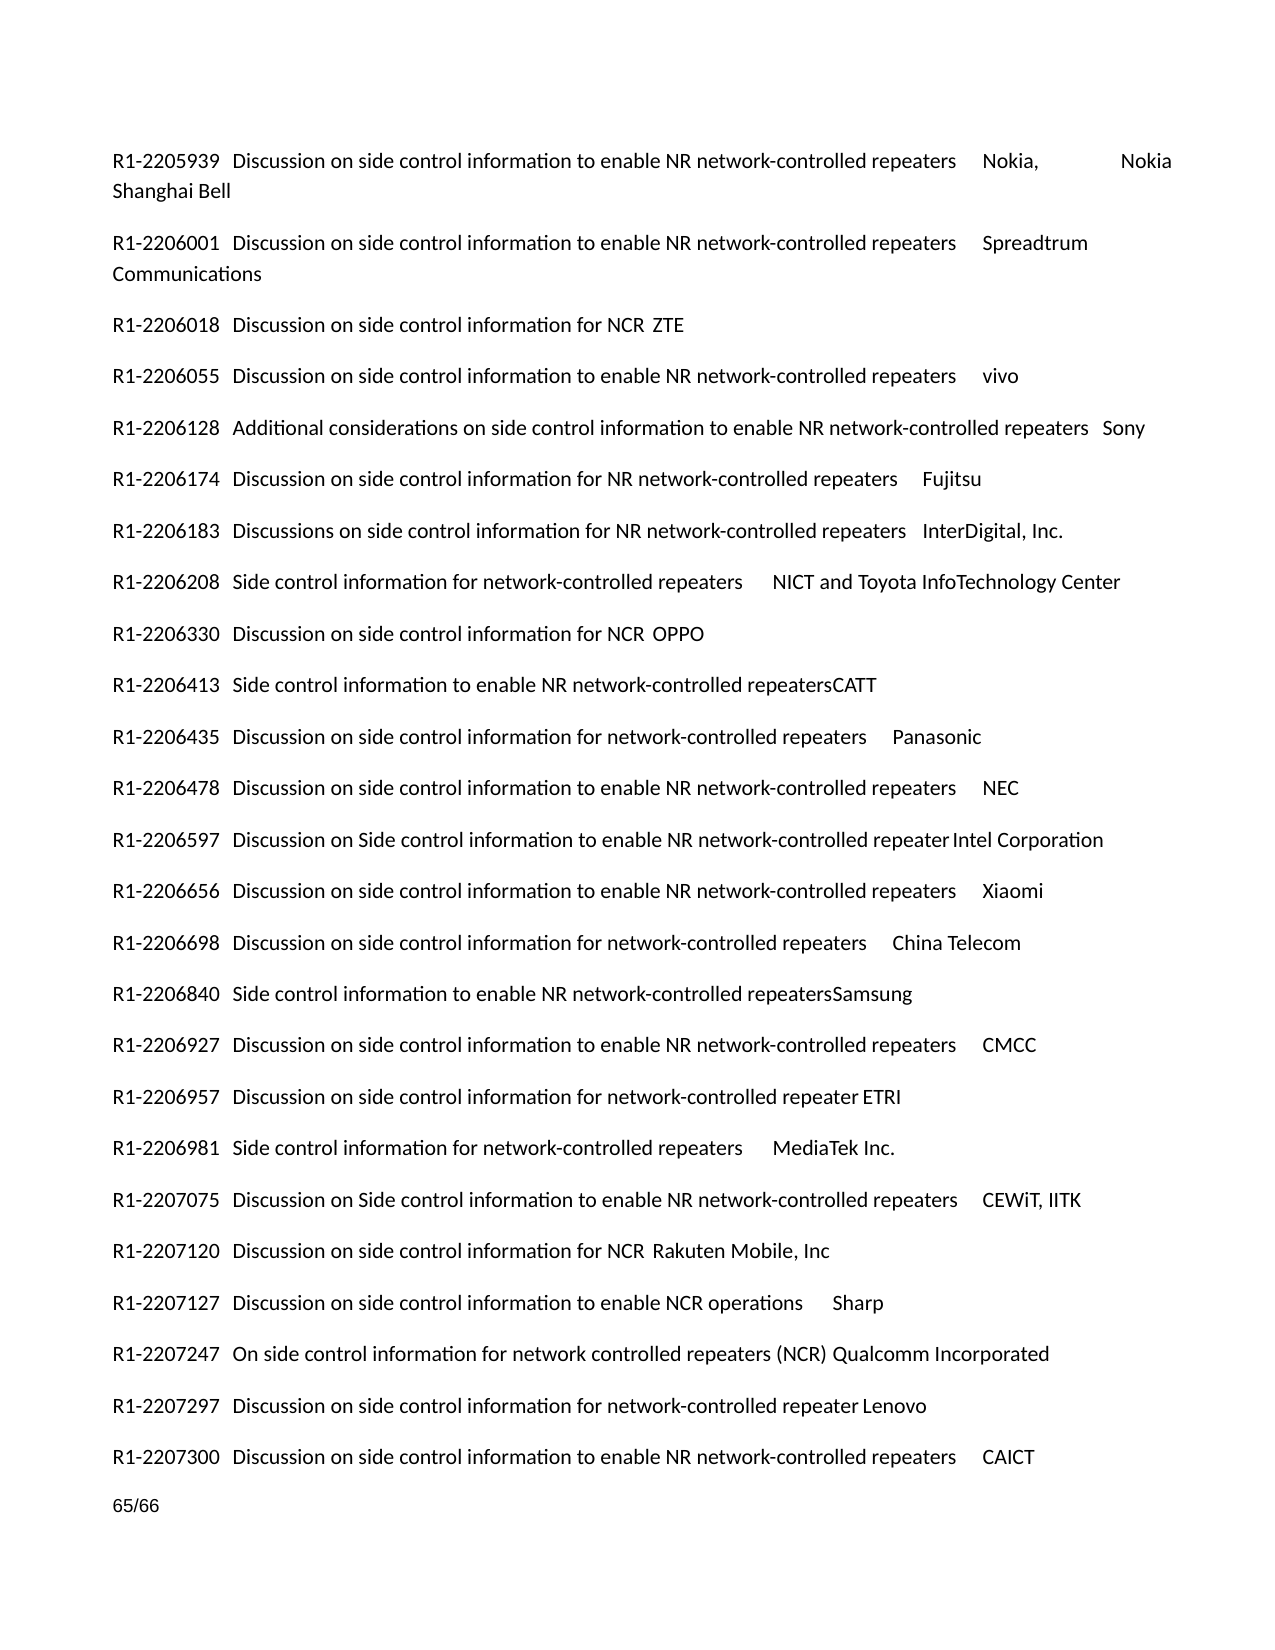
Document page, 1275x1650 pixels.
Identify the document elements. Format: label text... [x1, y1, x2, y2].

text R1-2206478 Discussion on side control information to enable NR network-controlled repeaters NEC [112, 774, 1172, 801]
text R1-2206128 Additional considerations on side control information to enable NR network-controlled repeaters Sony [112, 414, 1172, 441]
text R1-2207127 Discussion on side control information to enable NCR operations Sharp [112, 1289, 1172, 1316]
text R1-2206208 Side control information for network-controlled repeaters NICT and Toyota InfoTechnology Center [112, 568, 1172, 595]
text R1-2206055 Discussion on side control information to enable NR network-controlled repeaters vivo [112, 363, 1172, 389]
text R1-2206001 Discussion on side control information to enable NR network-controlled repeaters Spreadtrum Communications [112, 229, 1172, 286]
text R1-2206698 Discussion on side control information for network-controlled repeaters China Telecom [112, 929, 1172, 955]
text R1-2206183 Discussions on side control information for NR network-controlled repeaters InterDigital, Inc. [112, 517, 1172, 544]
text R1-2206981 Side control information for network-controlled repeaters MediaTek Inc. [112, 1134, 1172, 1161]
text R1-2207297 Discussion on side control information for network-controlled repeater Lenovo [112, 1392, 1172, 1418]
text R1-2206927 Discussion on side control information to enable NR network-controlled repeaters CMCC [112, 1032, 1172, 1058]
text R1-2207120 Discussion on side control information for NCR Rakuten Mobile, Inc [112, 1237, 1172, 1264]
text R1-2207300 Discussion on side control information to enable NR network-controlled repeaters CAICT [112, 1443, 1172, 1470]
text R1-2206174 Discussion on side control information for NR network-controlled repeaters Fujitsu [112, 466, 1172, 492]
text R1-2206597 Discussion on Side control information to enable NR network-controlled repeater Intel Corporation [112, 826, 1172, 852]
text R1-2206957 Discussion on side control information for network-controlled repeater ETRI [112, 1083, 1172, 1110]
text R1-2206656 Discussion on side control information to enable NR network-controlled repeaters Xiaomi [112, 877, 1172, 904]
text R1-2206840 Side control information to enable NR network-controlled repeaters Samsung [112, 980, 1172, 1007]
text R1-2206413 Side control information to enable NR network-controlled repeaters CATT [112, 671, 1172, 698]
text R1-2206018 Discussion on side control information for NCR ZTE [112, 311, 1172, 338]
text R1-2206435 Discussion on side control information for network-controlled repeaters Panasonic [112, 723, 1172, 749]
text R1-2205939 Discussion on side control information to enable NR network-controlled repeaters Nokia, Nokia Shanghai Bell [112, 147, 1172, 204]
text R1-2207075 Discussion on Side control information to enable NR network-controlled repeaters CEWiT, IITK [112, 1186, 1172, 1213]
text R1-2206330 Discussion on side control information for NCR OPPO [112, 620, 1172, 647]
text R1-2207247 On side control information for network controlled repeaters (NCR) Qualcomm Incorporated [112, 1340, 1172, 1367]
